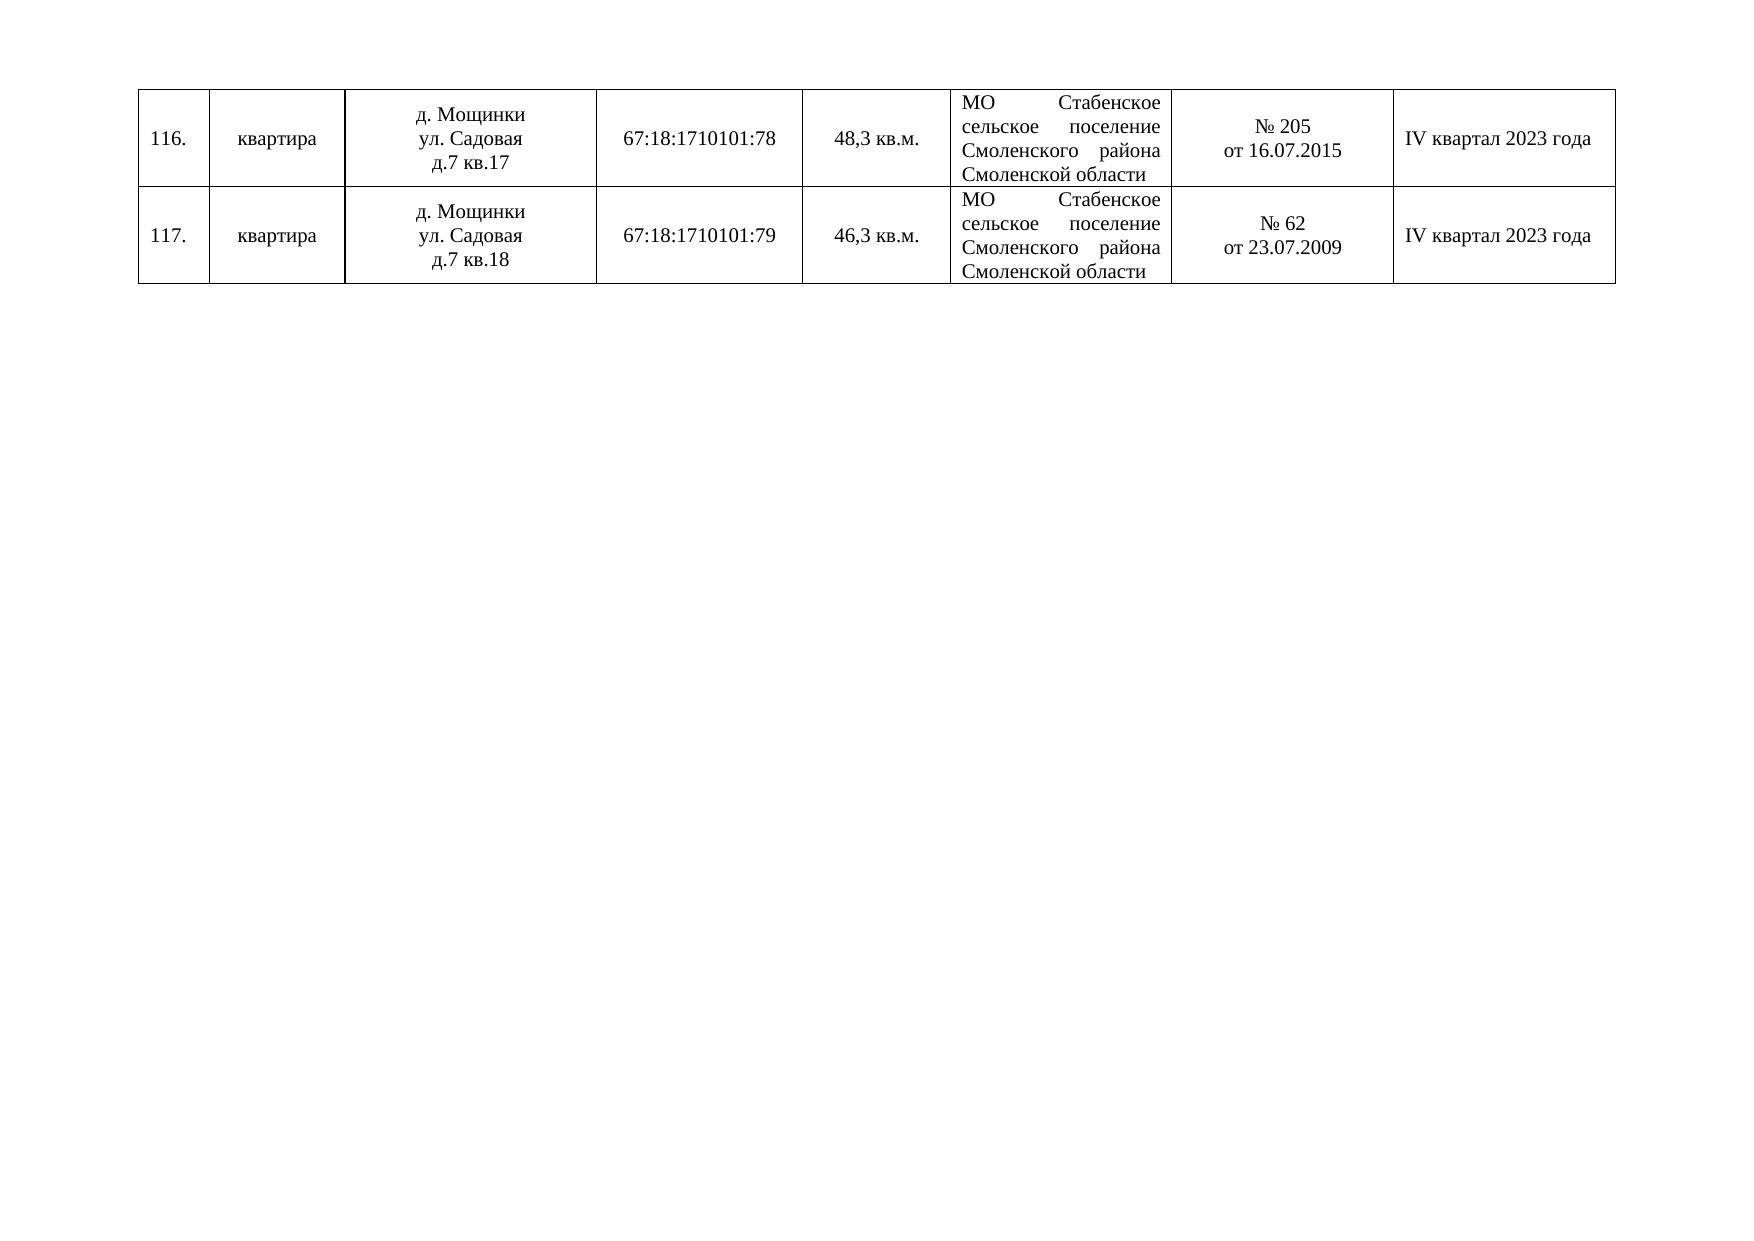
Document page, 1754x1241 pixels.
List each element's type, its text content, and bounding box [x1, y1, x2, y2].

table_cell МО Стабенское сельское поселение Смоленского района Смоленской области [951, 187, 1171, 283]
table_cell IV квартал 2023 года [1394, 187, 1615, 283]
table_cell № 205 от 16.07.2015 [1172, 90, 1393, 186]
table_cell 67:18:1710101:79 [597, 187, 802, 283]
table_cell [139, 90, 209, 186]
table_cell квартира [210, 90, 344, 186]
table_cell 48,3 кв.м. [803, 90, 950, 186]
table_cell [1394, 90, 1615, 186]
table_cell квартира [210, 187, 344, 283]
table_cell 67:18:1710101:78 [597, 90, 802, 186]
table_cell № 62 от 23.07.2009 [1172, 187, 1393, 283]
table_cell д. Мощинки ул. Садовая д.7 кв.17 [346, 90, 596, 186]
table_cell д. Мощинки ул. Садовая д.7 кв.18 [346, 187, 596, 283]
table_cell [139, 187, 209, 283]
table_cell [951, 90, 1171, 186]
table_cell 46,3 кв.м. [803, 187, 950, 283]
